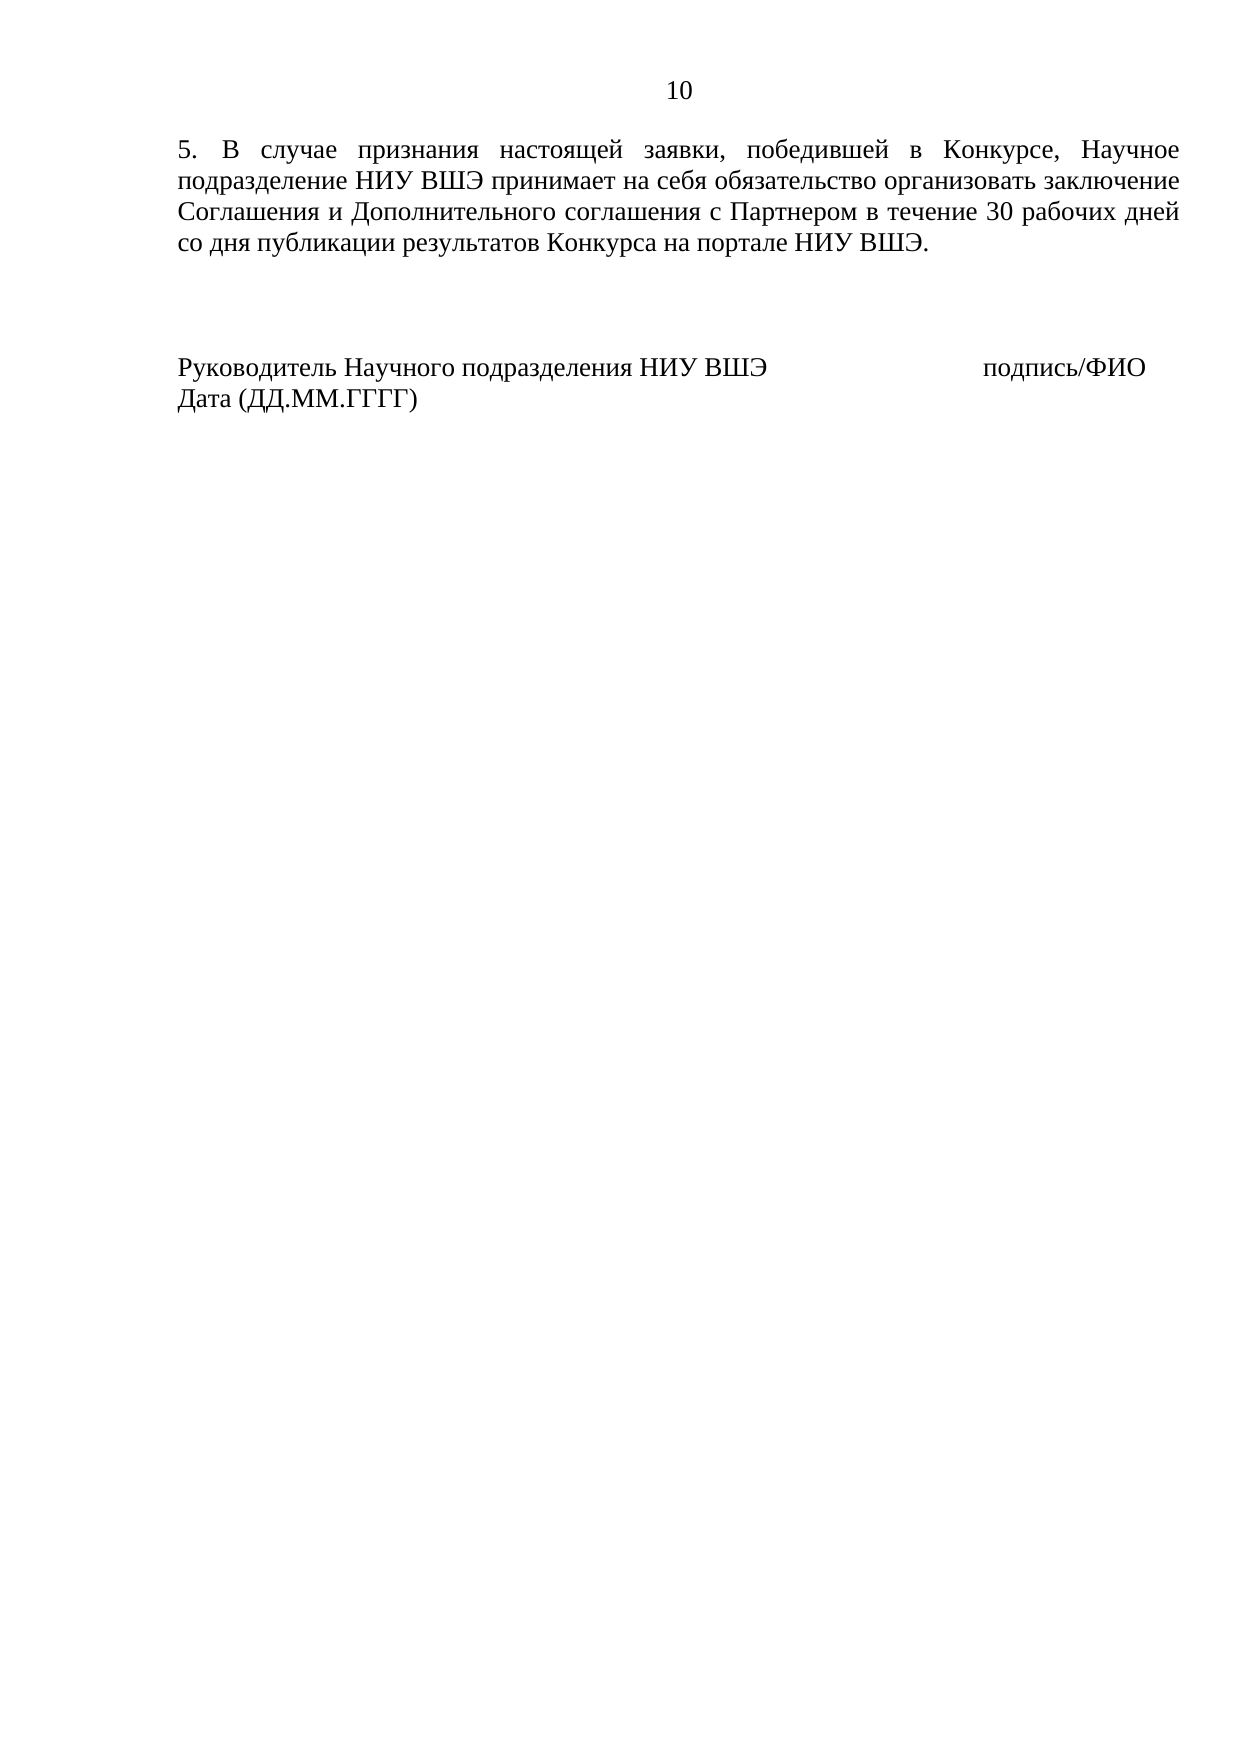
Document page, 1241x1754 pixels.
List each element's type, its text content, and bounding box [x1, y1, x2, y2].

text Дата (ДД.ММ.ГГГГ) [177, 382, 1181, 413]
list В случае признания настоящей заявки, победившей в Конкурсе, Научное подразделение НИУ ВШЭ принимает на себя обязательство организовать заключение Соглашения и Дополнительного соглашения с Партнером в течение 30 рабочих дней со дня публикации результатов Конкурса на портале НИУ ВШЭ. [177, 133, 1181, 258]
text Руководитель Научного подразделения НИУ ВШЭ подпись/ФИО [177, 351, 1181, 382]
